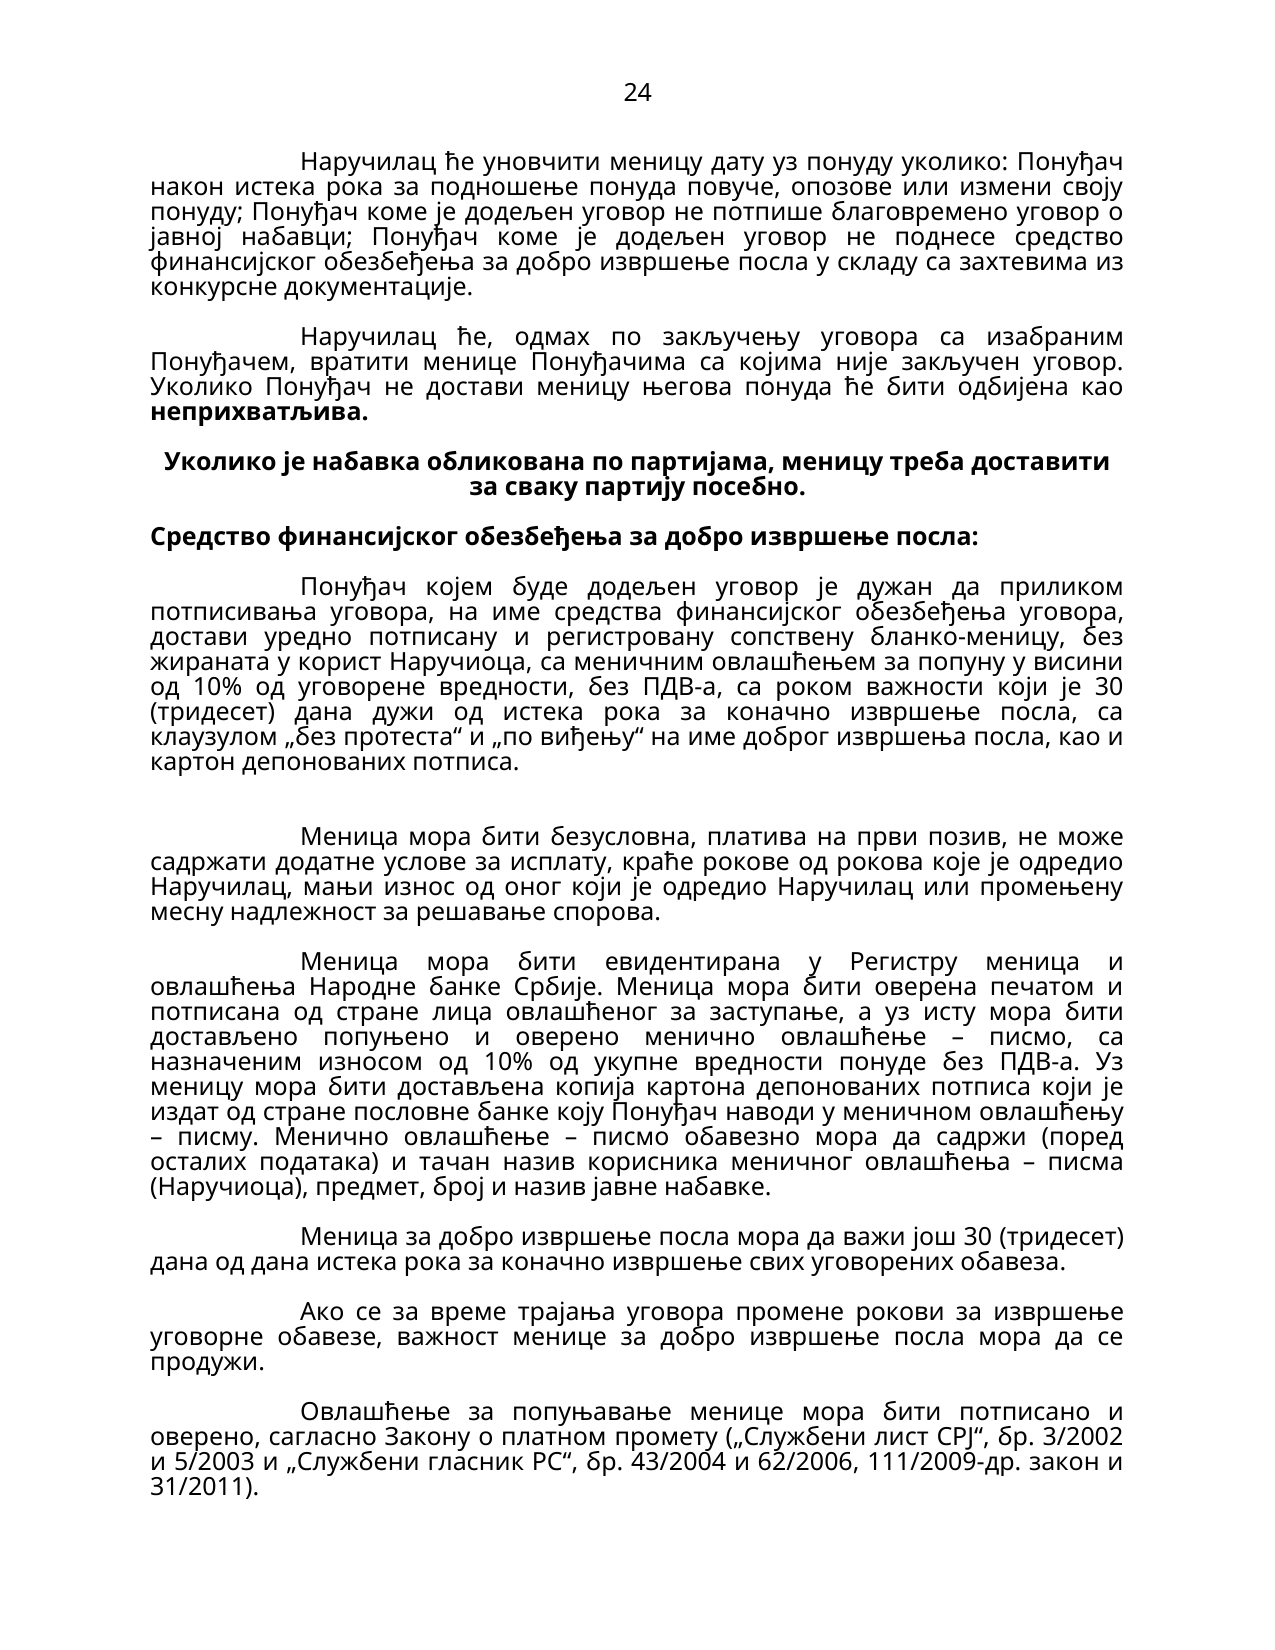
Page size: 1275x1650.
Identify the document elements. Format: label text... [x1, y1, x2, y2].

text Ако се за време трајања уговора промене рокови за извршење уговорне обавезе, важност менице за добро извршење посла мора да се продужи. [150, 1300, 1125, 1375]
text Меница мора бити евидентирана у Регистру меница и овлашћења Народне банке Србије. Меница мора бити оверена печатом и потписана од стране лица овлашћеног за заступање, а уз исту мора бити достављено попуњено и оверено менично овлашћење – писмо, са назначеним износом од 10% од укупне вредности понуде без ПДВ-а. Уз меницу мора бити достављена копија картона депонованих потписа који је издат од стране пословне банке коју Понуђач наводи у меничном овлашћењу – писму. Менично овлашћење – писмо обавезно мора да садржи (поред осталих података) и тачан назив корисника меничног овлашћења – писма (Наручиоца), предмет, број и назив јавне набавке. [150, 950, 1125, 1200]
text Средство финансијског обезбеђења за добро извршење посла: [150, 525, 1125, 550]
text Наручилац ће уновчити меницу дату уз понуду уколико: Понуђач након истека рока за подношење понуда повуче, опозове или измени своју понуду; Понуђач коме је додељен уговор не потпише благовремено уговор о јавној набавци; Понуђач коме је додељен уговор не поднесе средство финансијског обезбеђења за добро извршење посла у складу са захтевима из конкурсне документације. [150, 150, 1125, 300]
text Меница за добро извршење посла мора да важи још 30 (тридесет) дана од дана истека рока за коначно извршење свих уговорених обавеза. [150, 1225, 1125, 1275]
text Понуђач којем буде додељен уговор је дужан да приликом потписивања уговора, на име средства финансијског обезбеђења уговора, достави уредно потписану и регистровану сопствену бланко-меницу, без жираната у корист Наручиоца, са меничним овлашћењем за попуну у висини од 10% од уговорене вредности, без ПДВ-а, са роком важности који је 30 (тридесет) дана дужи од истека рока за коначно извршење посла, са клаузулом „без протеста“ и „по виђењу“ на име доброг извршења посла, као и картон депонованих потписа. [150, 575, 1125, 775]
text Меница мора бити безусловна, платива на први позив, не може садржати додатне услове за исплату, краће рокове од рокова које је одредио Наручилац, мањи износ од оног који је одредио Наручилац или промењену месну надлежност за решавање спорова. [150, 825, 1125, 925]
text Овлашћење за попуњавање менице мора бити потписано и оверено, сагласно Закону о платном промету („Службени лист СРЈ“, бр. 3/2002 и 5/2003 и „Службени гласник РС“, бр. 43/2004 и 62/2006, 111/2009-др. закон и 31/2011). [150, 1400, 1125, 1500]
text Уколико је набавка обликована по партијама, меницу треба доставити за сваку партију посебно. [150, 450, 1125, 500]
text Наручилац ће, одмах по закључењу уговора са изабраним Понуђачем, вратити менице Понуђачима са којима није закључен уговор. Уколико Понуђач не достави меницу његова понуда ће бити одбијена као неприхватљива. [150, 325, 1125, 425]
